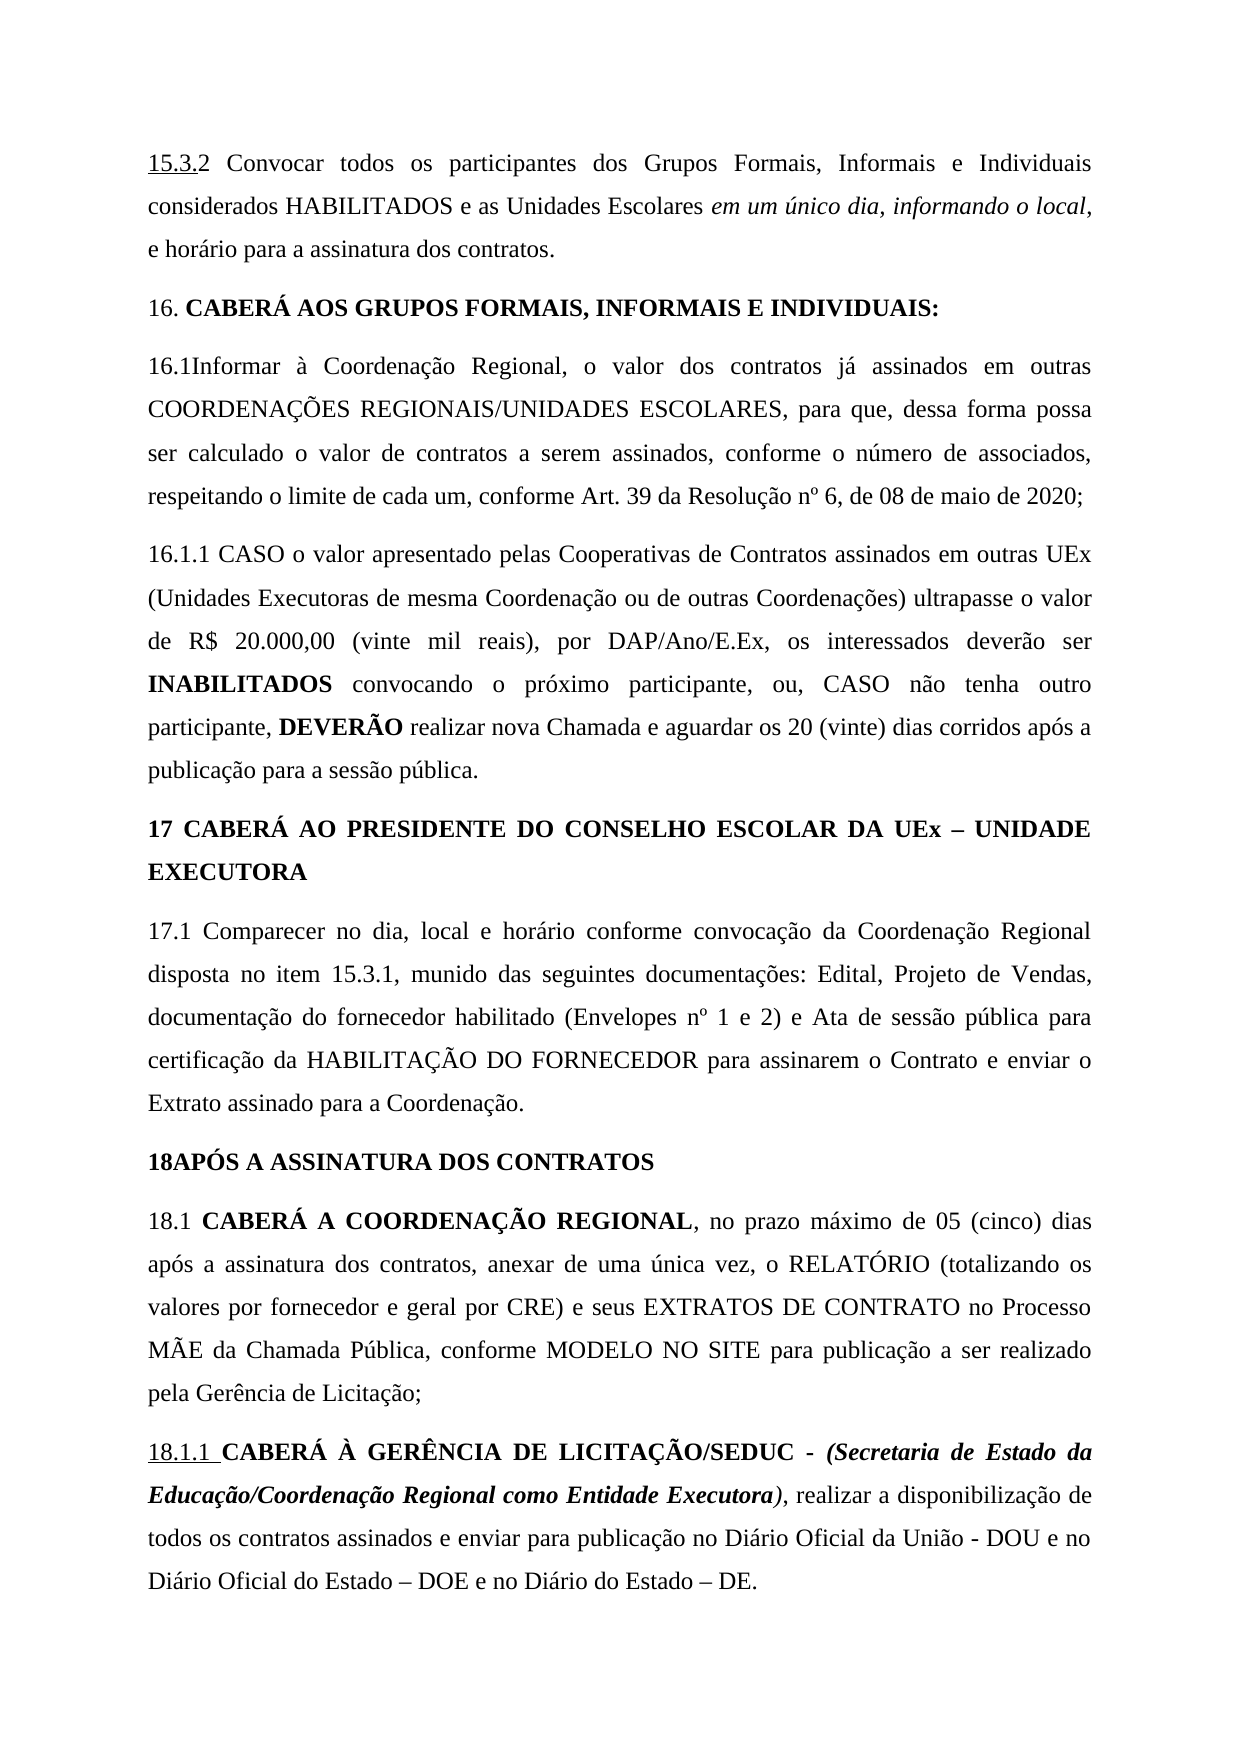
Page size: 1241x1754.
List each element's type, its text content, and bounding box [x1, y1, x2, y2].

text 16. CABERÁ AOS GRUPOS FORMAIS, INFORMAIS E INDIVIDUAIS: [148, 293, 1092, 321]
text 15.3.2 Convocar todos os participantes dos Grupos Formais, Informais e Individuais considerados HABILITADOS e as Unidades Escolares em um único dia, informando o local, e horário para a assinatura dos contratos. [148, 148, 1092, 263]
text 17 CABERÁ AO PRESIDENTE DO CONSELHO ESCOLAR DA UEx – UNIDADE EXECUTORA [148, 814, 1092, 886]
text 18.1.1 CABERÁ À GERÊNCIA DE LICITAÇÃO/SEDUC - (Secretaria de Estado da Educação/Coordenação Regional como Entidade Executora), realizar a disponibilização de todos os contratos assinados e enviar para publicação no Diário Oficial da União - DOU e no Diário Oficial do Estado – DOE e no Diário do Estado – DE. [148, 1437, 1092, 1595]
text 16.1Informar à Coordenação Regional, o valor dos contratos já assinados em outras COORDENAÇÕES REGIONAIS/UNIDADES ESCOLARES, para que, dessa forma possa ser calculado o valor de contratos a serem assinados, conforme o número de associados, respeitando o limite de cada um, conforme Art. 39 da Resolução nº 6, de 08 de maio de 2020; [148, 351, 1092, 509]
text 16.1.1 CASO o valor apresentado pelas Cooperativas de Contratos assinados em outras UEx (Unidades Executoras de mesma Coordenação ou de outras Coordenações) ultrapasse o valor de R$ 20.000,00 (vinte mil reais), por DAP/Ano/E.Ex, os interessados deverão ser INABILITADOS convocando o próximo participante, ou, CASO não tenha outro participante, DEVERÃO realizar nova Chamada e aguardar os 20 (vinte) dias corridos após a publicação para a sessão pública. [148, 539, 1092, 784]
text 17.1 Comparecer no dia, local e horário conforme convocação da Coordenação Regional disposta no item 15.3.1, munido das seguintes documentações: Edital, Projeto de Vendas, documentação do fornecedor habilitado (Envelopes nº 1 e 2) e Ata de sessão pública para certificação da HABILITAÇÃO DO FORNECEDOR para assinarem o Contrato e enviar o Extrato assinado para a Coordenação. [148, 916, 1092, 1117]
text 18.1 CABERÁ A COORDENAÇÃO REGIONAL, no prazo máximo de 05 (cinco) dias após a assinatura dos contratos, anexar de uma única vez, o RELATÓRIO (totalizando os valores por fornecedor e geral por CRE) e seus EXTRATOS DE CONTRATO no Processo MÃE da Chamada Pública, conforme MODELO NO SITE para publicação a ser realizado pela Gerência de Licitação; [148, 1206, 1092, 1407]
text 18APÓS A ASSINATURA DOS CONTRATOS [148, 1147, 1092, 1176]
